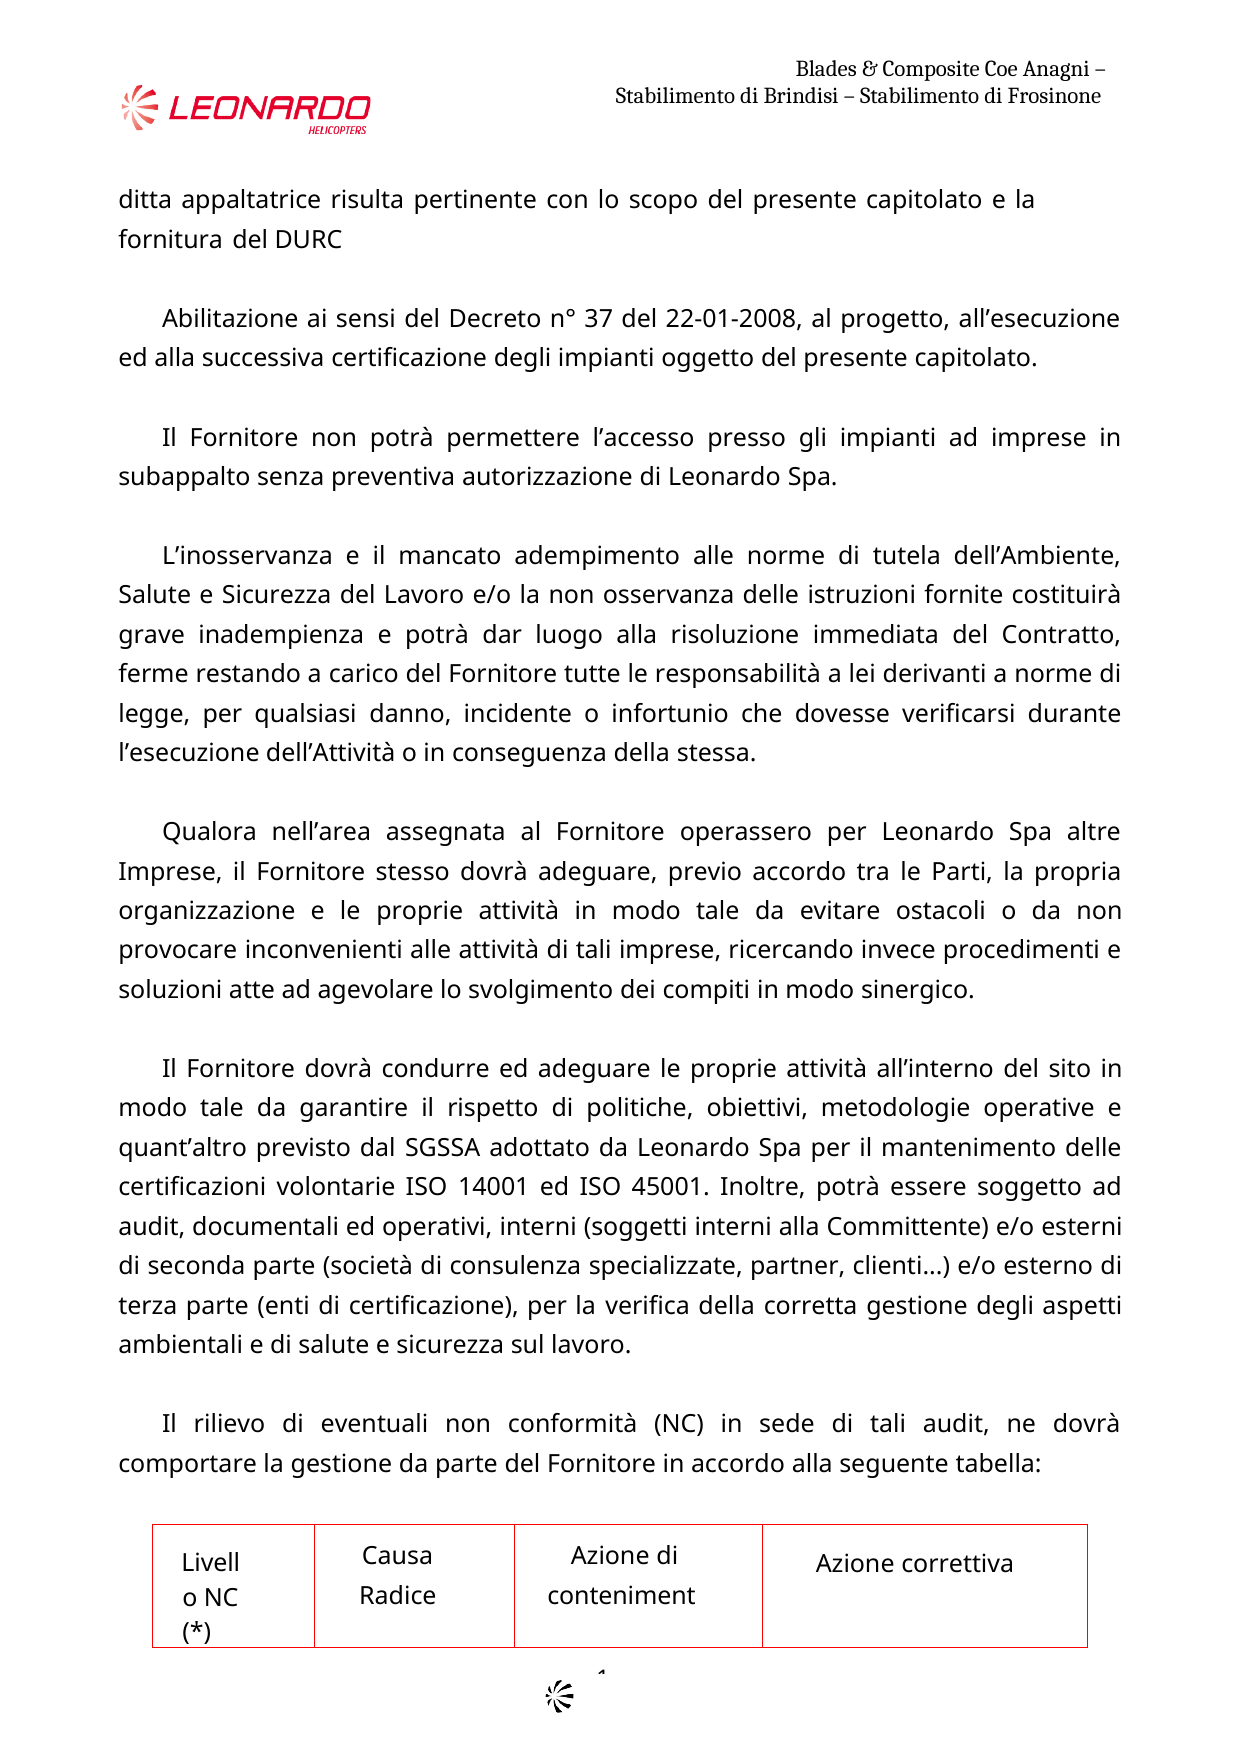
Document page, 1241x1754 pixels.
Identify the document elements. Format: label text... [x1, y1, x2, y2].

text Il Fornitore dovrà condurre ed adeguare le proprie attività all’interno del sito in modo tale da garantire il rispetto di politiche, obiettivi, metodologie operative e quant’altro previsto dal SGSSA adottato da Leonardo Spa per il mantenimento delle certificazioni volontarie ISO 14001 ed ISO 45001. Inoltre, potrà essere soggetto ad audit, documentali ed operativi, interni (soggetti interni alla Committente) e/o esterni di seconda parte (società di consulenza specializzate, partner, clienti...) e/o esterno di terza parte (enti di certificazione), per la verifica della corretta gestione degli aspetti ambientali e di salute e sicurezza sul lavoro. [118, 1050, 1123, 1361]
text Il rilievo di eventuali non conformità (NC) in sede di tali audit, ne dovrà comportare la gestione da parte del Fornitore in accordo alla seguente tabella: [118, 1406, 1121, 1479]
table_header Causa Radice [315, 1525, 514, 1647]
picture [545, 1680, 574, 1713]
picture [121, 85, 371, 134]
text Qualora nell’area assegnata al Fornitore operassero per Leonardo Spa altre Imprese, il Fornitore stesso dovrà adeguare, previo accordo tra le Parti, la propria organizzazione e le proprie attività in modo tale da evitare ostacoli o da non provocare inconvenienti alle attività di tali imprese, ricercando invece procedimenti e soluzioni atte ad agevolare lo svolgimento dei compiti in modo sinergico. [118, 814, 1122, 1006]
text Il Fornitore non potrà permettere l’accesso presso gli impianti ad imprese in subappalto senza preventiva autorizzazione di Leonardo Spa. [118, 419, 1122, 493]
table_header Azione correttiva [763, 1525, 1087, 1647]
text L’inosservanza e il mancato adempimento alle norme di tutela dell’Ambiente, Salute e Sicurezza del Lavoro e/o la non osservanza delle istruzioni fornite costituirà grave inadempienza e potrà dar luogo alla risoluzione immediata del Contratto, ferme restando a carico del Fornitore tutte le responsabilità a lei derivanti a norme di legge, per qualsiasi danno, incidente o infortunio che dovesse verificarsi durante l’esecuzione dell’Attività o in conseguenza della stessa. [118, 537, 1122, 769]
text Abilitazione ai sensi del Decreto n° 37 del 22-01-2008, al progetto, all’esecuzione ed alla successiva certificazione degli impianti oggetto del presente capitolato. [118, 301, 1122, 374]
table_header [515, 1525, 762, 1647]
table_header Livello NC (*) [153, 1525, 314, 1647]
text ditta appaltatrice risulta pertinente con lo scopo del presente capitolato e la fornitura del DURC [118, 182, 1134, 255]
